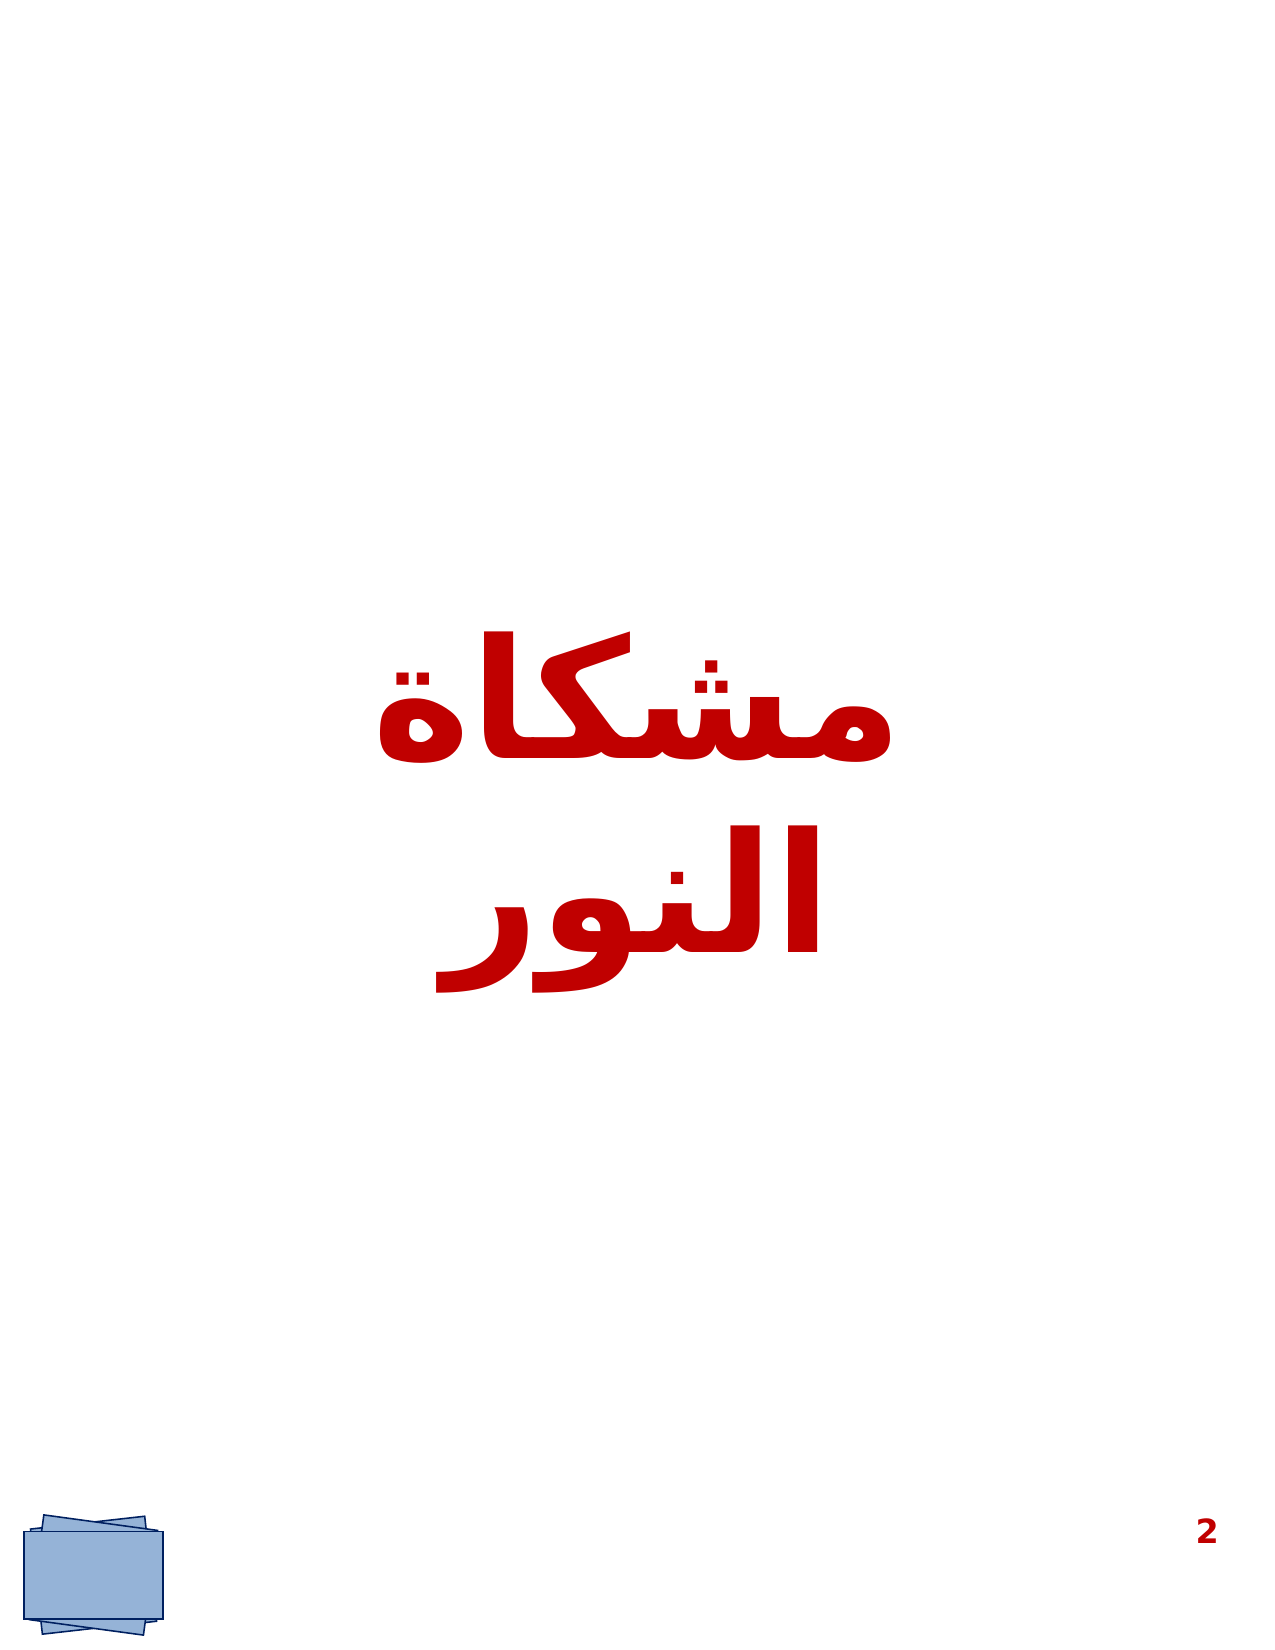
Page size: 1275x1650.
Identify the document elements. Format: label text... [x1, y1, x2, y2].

text مشكاة النور [187, 604, 1087, 992]
